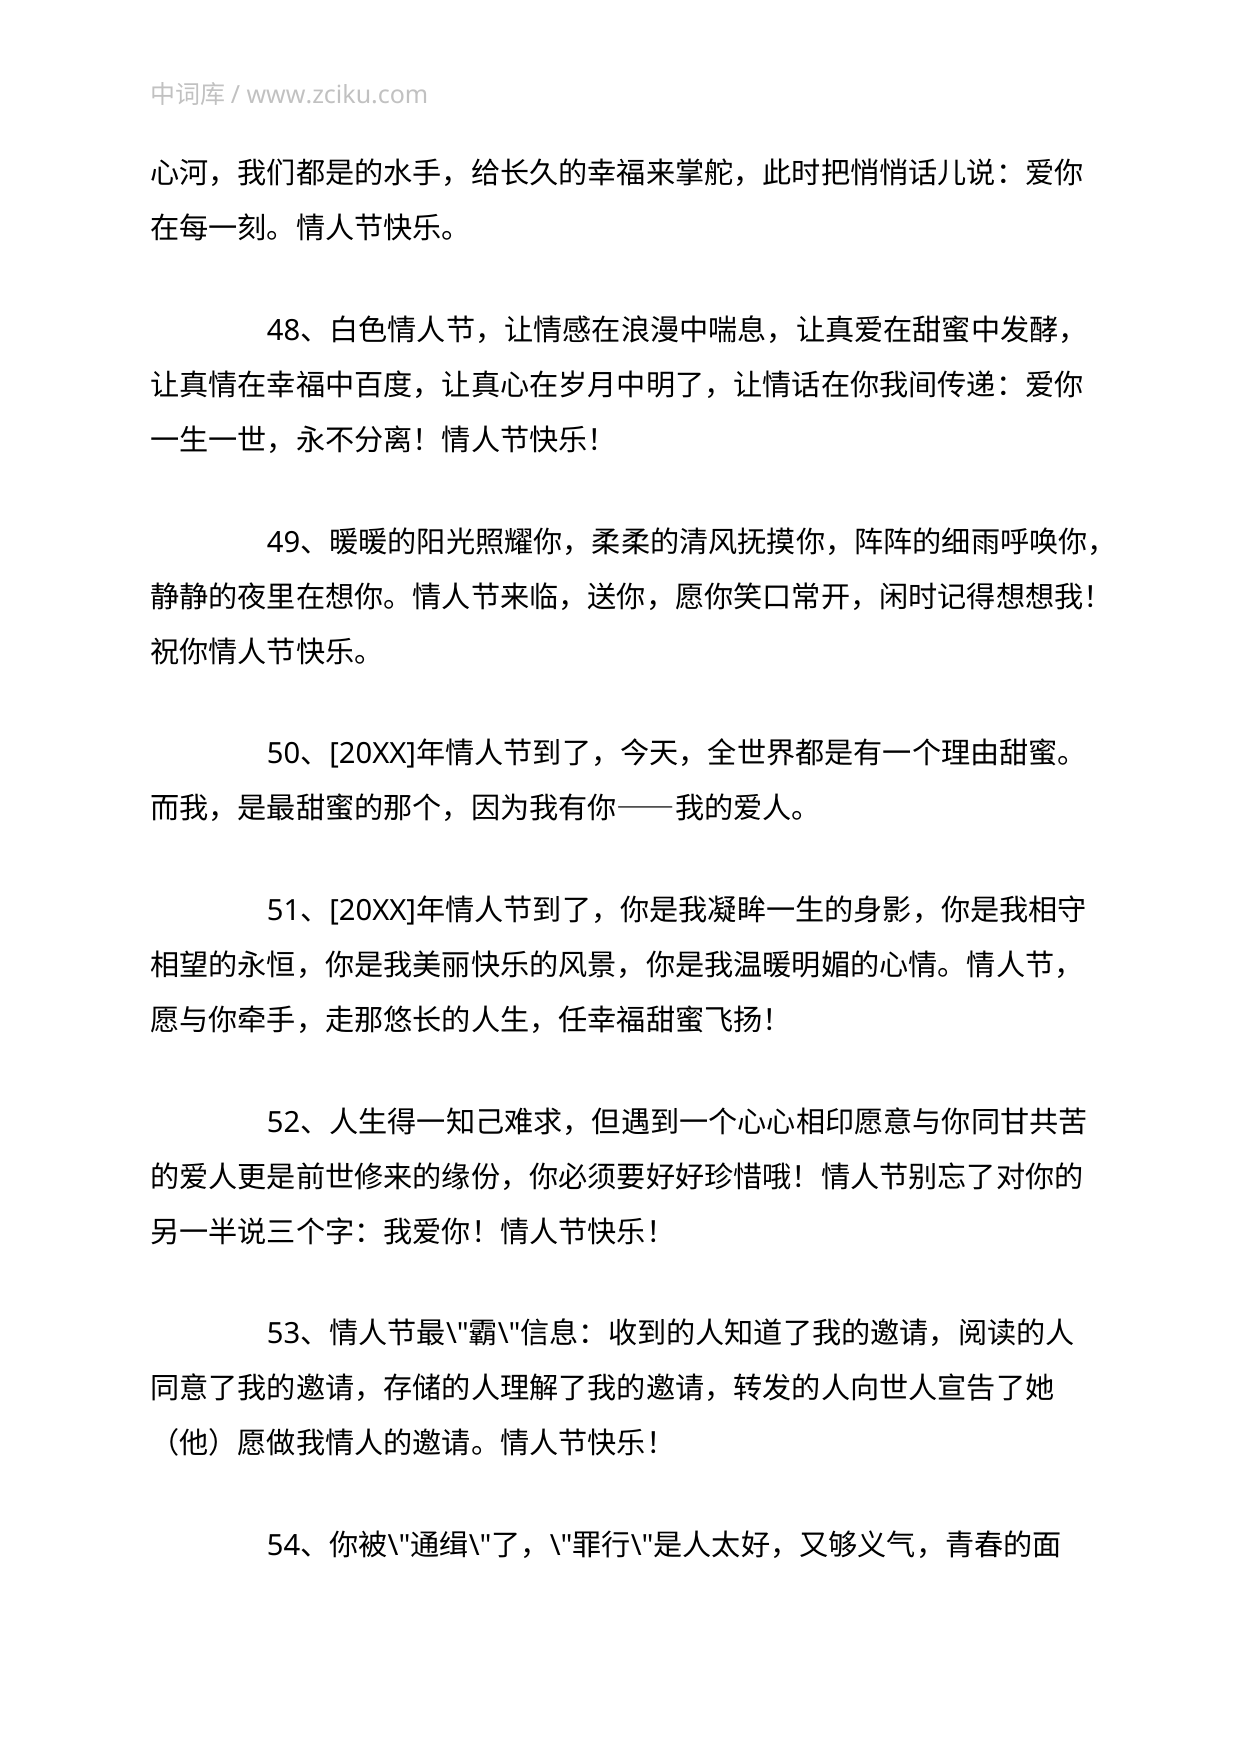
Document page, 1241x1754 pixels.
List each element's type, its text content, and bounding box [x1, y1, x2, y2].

text 53、情人节最\"霸\"信息：收到的人知道了我的邀请，阅读的人同意了我的邀请，存储的人理解了我的邀请，转发的人向世人宣告了她（他）愿做我情人的邀请。情人节快乐！ [150, 1310, 1090, 1462]
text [150, 150, 1090, 247]
text 51、[20XX]年情人节到了，你是我凝眸一生的身影，你是我相守相望的永恒，你是我美丽快乐的风景，你是我温暖明媚的心情。情人节，愿与你牵手，走那悠长的人生，任幸福甜蜜飞扬！ [150, 887, 1090, 1039]
text 48、白色情人节，让情感在浪漫中喘息，让真爱在甜蜜中发酵，让真情在幸福中百度，让真心在岁月中明了，让情话在你我间传递：爱你一生一世，永不分离！情人节快乐！ [150, 307, 1090, 459]
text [150, 1522, 1090, 1564]
text 52、人生得一知己难求，但遇到一个心心相印愿意与你同甘共苦的爱人更是前世修来的缘份，你必须要好好珍惜哦！情人节别忘了对你的另一半说三个字：我爱你！情人节快乐！ [150, 1098, 1090, 1251]
text 50、[20XX]年情人节到了，今天，全世界都是有一个理由甜蜜。而我，是最甜蜜的那个，因为我有你——我的爱人。 [150, 730, 1090, 827]
text 49、暖暖的阳光照耀你，柔柔的清风抚摸你，阵阵的细雨呼唤你，静静的夜里在想你。情人节来临，送你，愿你笑口常开，闲时记得想想我！祝你情人节快乐。 [150, 518, 1090, 671]
